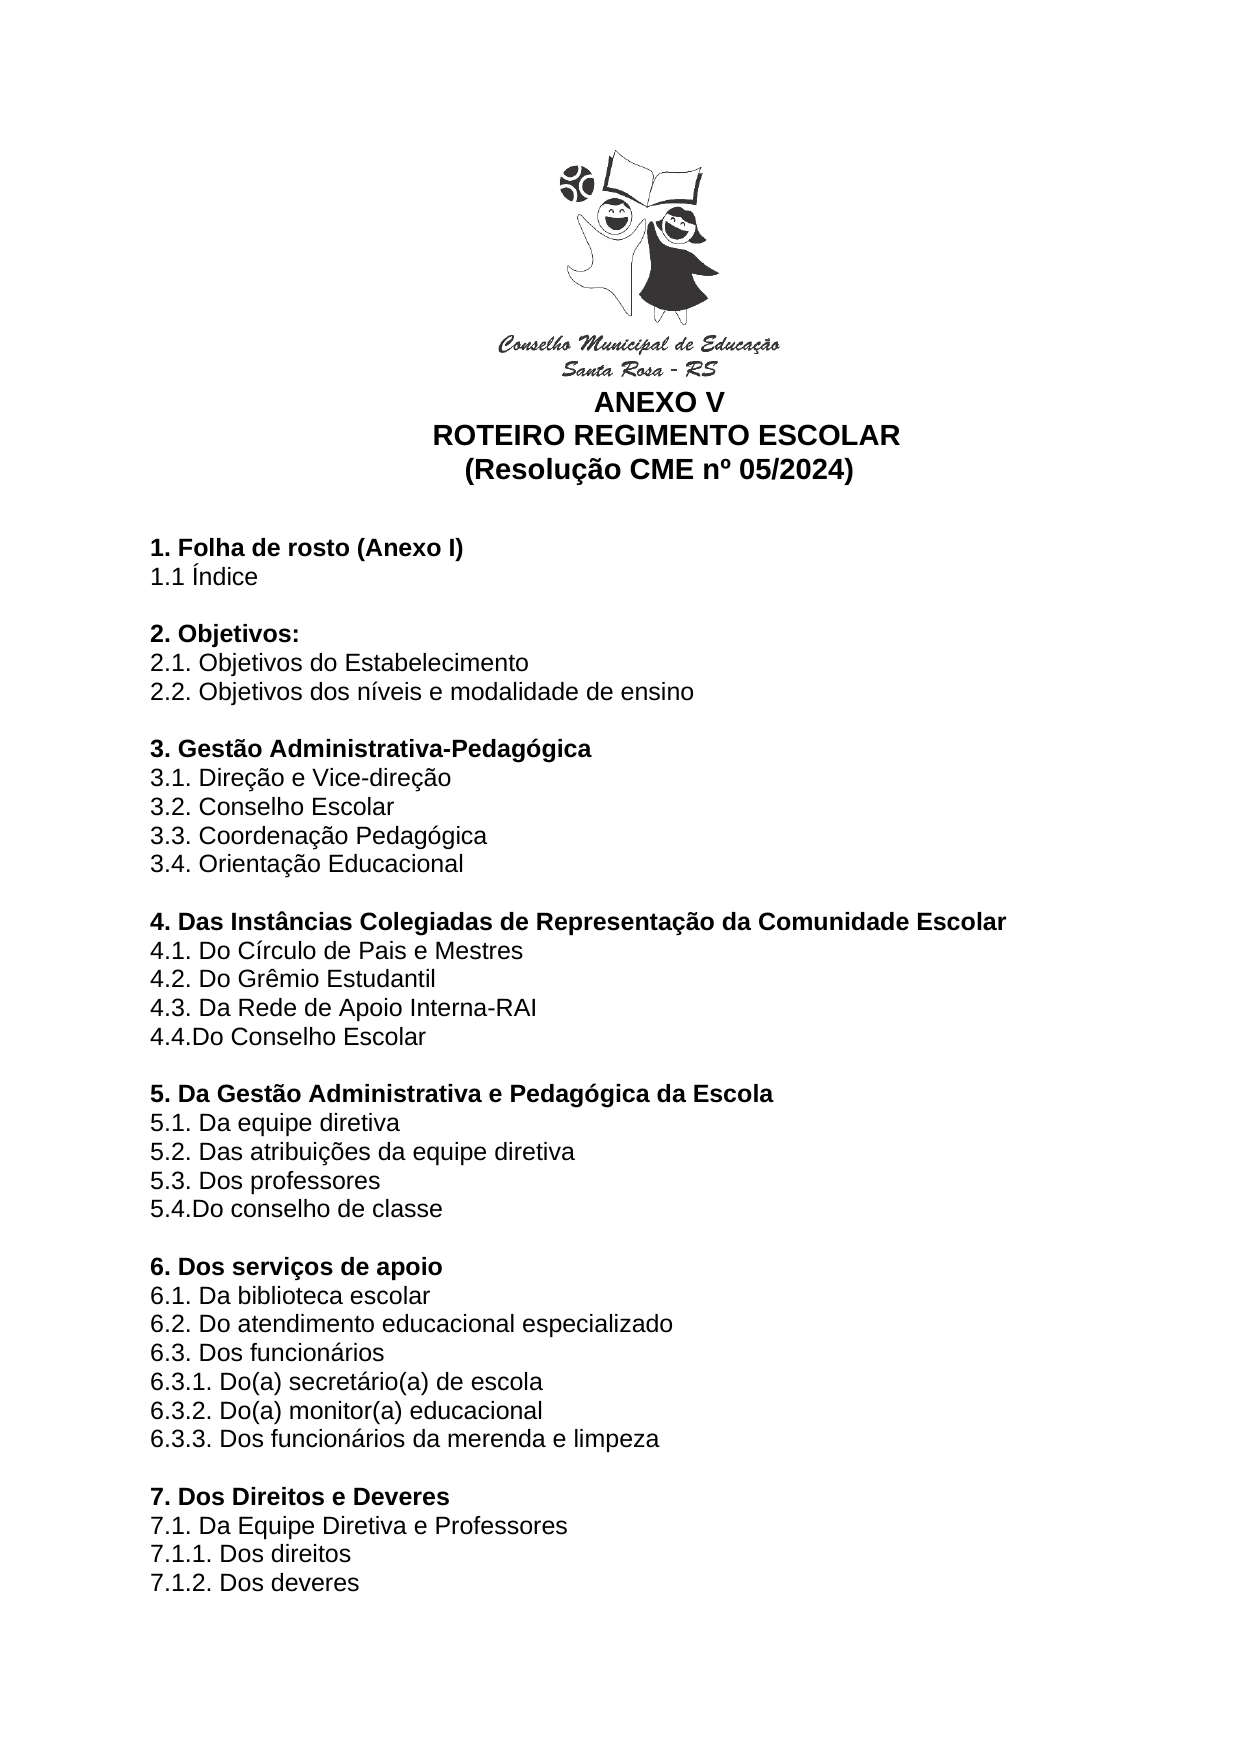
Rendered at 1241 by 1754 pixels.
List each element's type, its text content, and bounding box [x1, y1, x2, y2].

text 6.3.2. Do(a) monitor(a) educacional [150, 1396, 1168, 1424]
text 2.2. Objetivos dos níveis e modalidade de ensino [150, 677, 1168, 706]
text 4.4.Do Conselho Escolar [150, 1022, 1168, 1051]
text 3.2. Conselho Escolar [150, 792, 1168, 821]
text 7.1. Da Equipe Diretiva e Professores [150, 1511, 1168, 1539]
text 4.1. Do Círculo de Pais e Mestres [150, 936, 1168, 964]
text 1. Folha de rosto (Anexo I) [150, 533, 1168, 562]
text ROTEIRO REGIMENTO ESCOLAR [135, 418, 1198, 452]
text 2.1. Objetivos do Estabelecimento [150, 648, 1168, 677]
text 3. Gestão Administrativa-Pedagógica [150, 734, 1168, 763]
text 4.2. Do Grêmio Estudantil [150, 964, 1168, 993]
text 5. Da Gestão Administrativa e Pedagógica da Escola [150, 1079, 1168, 1108]
text 6.1. Da biblioteca escolar [150, 1281, 1168, 1309]
text 7.1.2. Dos deveres [150, 1568, 1168, 1597]
text 6.2. Do atendimento educacional especializado [150, 1309, 1168, 1338]
text 6. Dos serviços de apoio [150, 1252, 1168, 1281]
text 7. Dos Direitos e Deveres [150, 1482, 1168, 1511]
text 1.1 Índice [150, 562, 1168, 591]
text 2. Objetivos: [150, 619, 1168, 648]
text (Resolução CME nº 05/2024) [150, 452, 1168, 485]
text 4.3. Da Rede de Apoio Interna-RAI [150, 993, 1168, 1022]
text ANEXO V [150, 385, 1168, 418]
text 3.1. Direção e Vice-direção [150, 763, 1168, 792]
text 5.1. Da equipe diretiva [150, 1108, 1168, 1137]
text 6.3.1. Do(a) secretário(a) de escola [150, 1367, 1168, 1396]
text 3.4. Orientação Educacional [150, 849, 1168, 878]
text 6.3.3. Dos funcionários da merenda e limpeza [150, 1424, 1168, 1453]
text 6.3. Dos funcionários [150, 1338, 1168, 1367]
text 5.4.Do conselho de classe [150, 1194, 1168, 1223]
text 7.1.1. Dos direitos [150, 1539, 1168, 1568]
text 5.3. Dos professores [150, 1166, 1168, 1194]
text 4. Das Instâncias Colegiadas de Representação da Comunidade Escolar [150, 907, 1168, 936]
text 3.3. Coordenação Pedagógica [150, 821, 1168, 849]
text 5.2. Das atribuições da equipe diretiva [150, 1137, 1168, 1166]
picture [498, 150, 780, 377]
